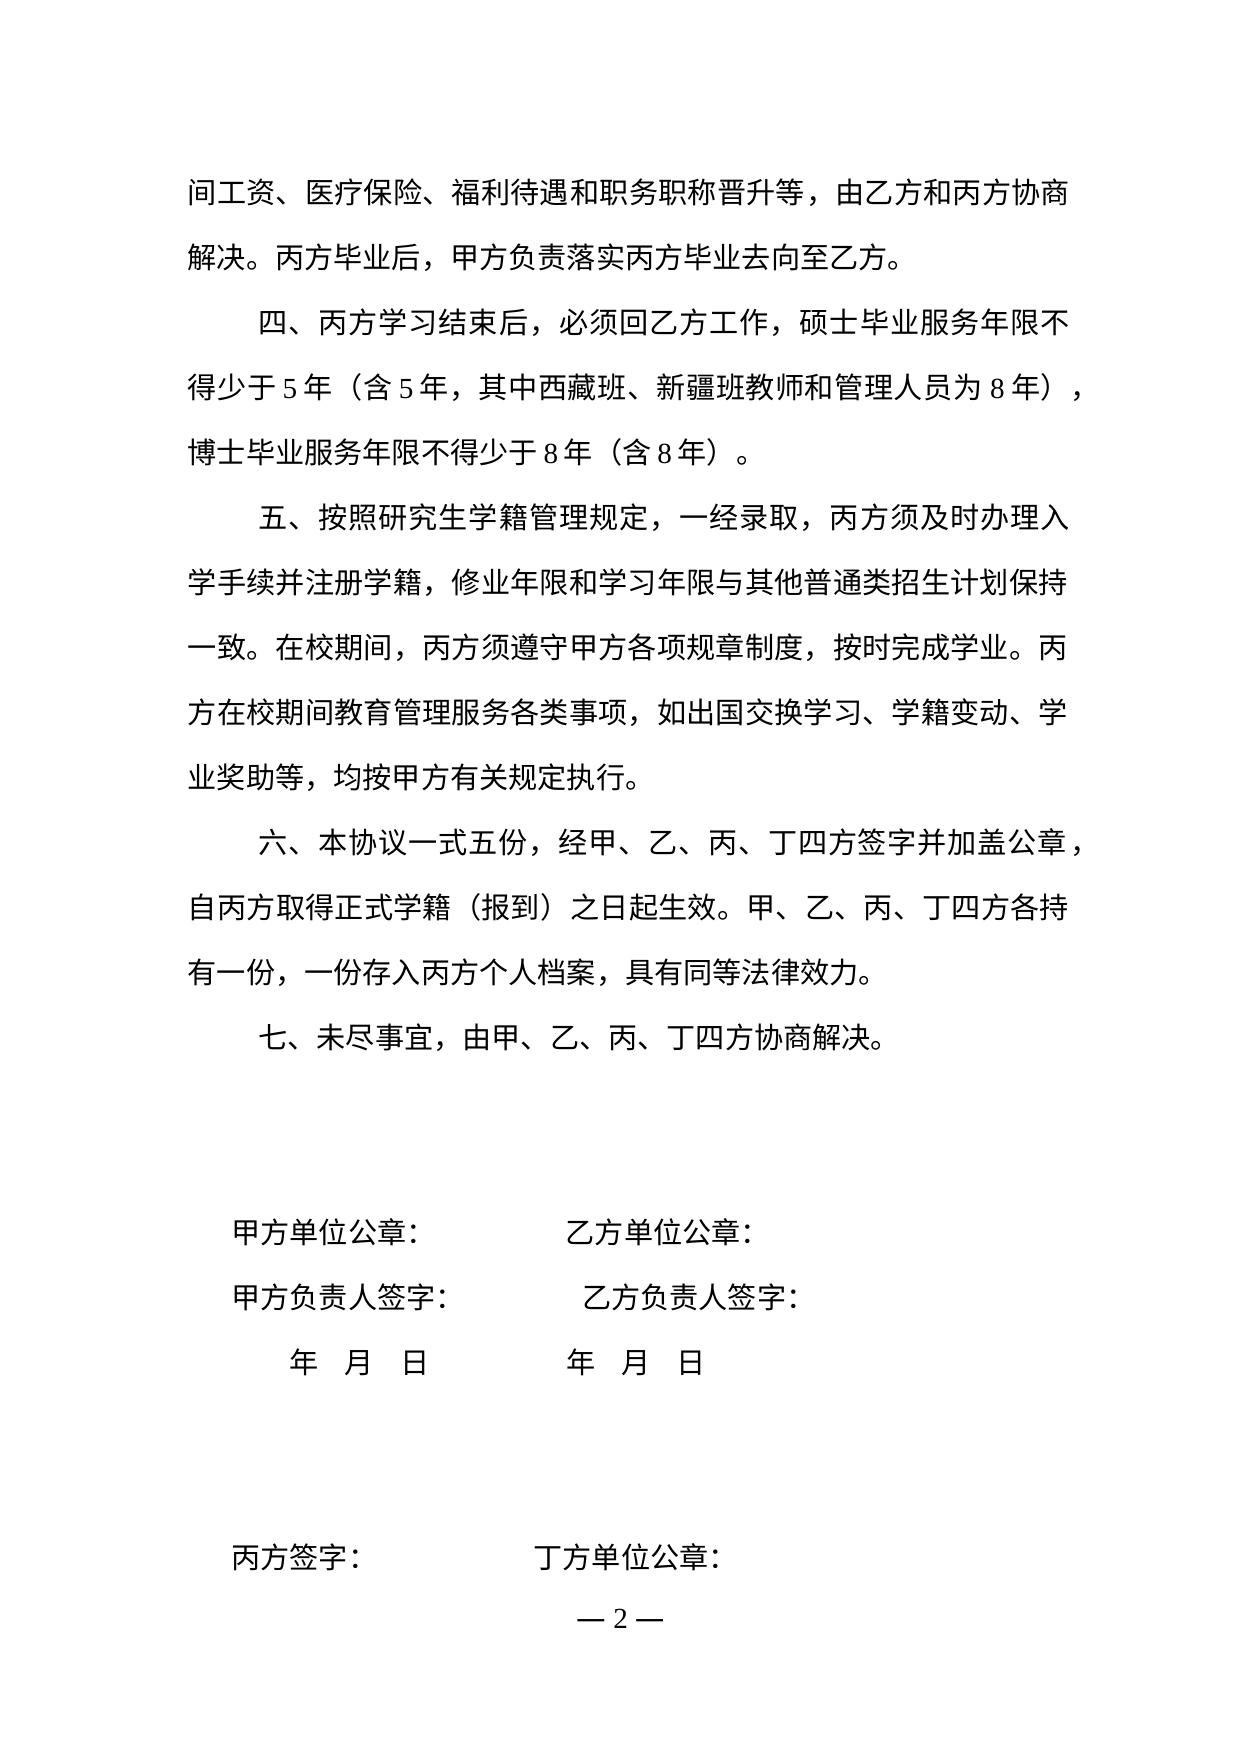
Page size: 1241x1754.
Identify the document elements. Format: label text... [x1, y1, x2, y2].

text 四、丙方学习结束后，必须回乙方工作，硕士毕业服务年限不得少于5年（含5年，其中西藏班、新疆班教师和管理人员为8年），博士毕业服务年限不得少于8年（含8年）。 [187, 288, 1070, 483]
text 六、本协议一式五份，经甲、乙、丙、丁四方签字并加盖公章，自丙方取得正式学籍（报到）之日起生效。甲、乙、丙、丁四方各持有一份，一份存入丙方个人档案，具有同等法律效力。 [187, 808, 1070, 1003]
text 甲方负责人签字： 乙方负责人签字： [231, 1263, 1070, 1328]
text 甲方单位公章： 乙方单位公章： [231, 1198, 1070, 1263]
text 五、按照研究生学籍管理规定，一经录取，丙方须及时办理入学手续并注册学籍，修业年限和学习年限与其他普通类招生计划保持一致。在校期间，丙方须遵守甲方各项规章制度，按时完成学业。丙方在校期间教育管理服务各类事项，如出国交换学习、学籍变动、学业奖助等，均按甲方有关规定执行。 [187, 483, 1070, 808]
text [187, 158, 1070, 288]
text 丙方签字： 丁方单位公章： [231, 1523, 1070, 1588]
text 年 月 日 年 月 日 [231, 1328, 1070, 1393]
text 七、未尽事宜，由甲、乙、丙、丁四方协商解决。 [187, 1003, 1070, 1068]
